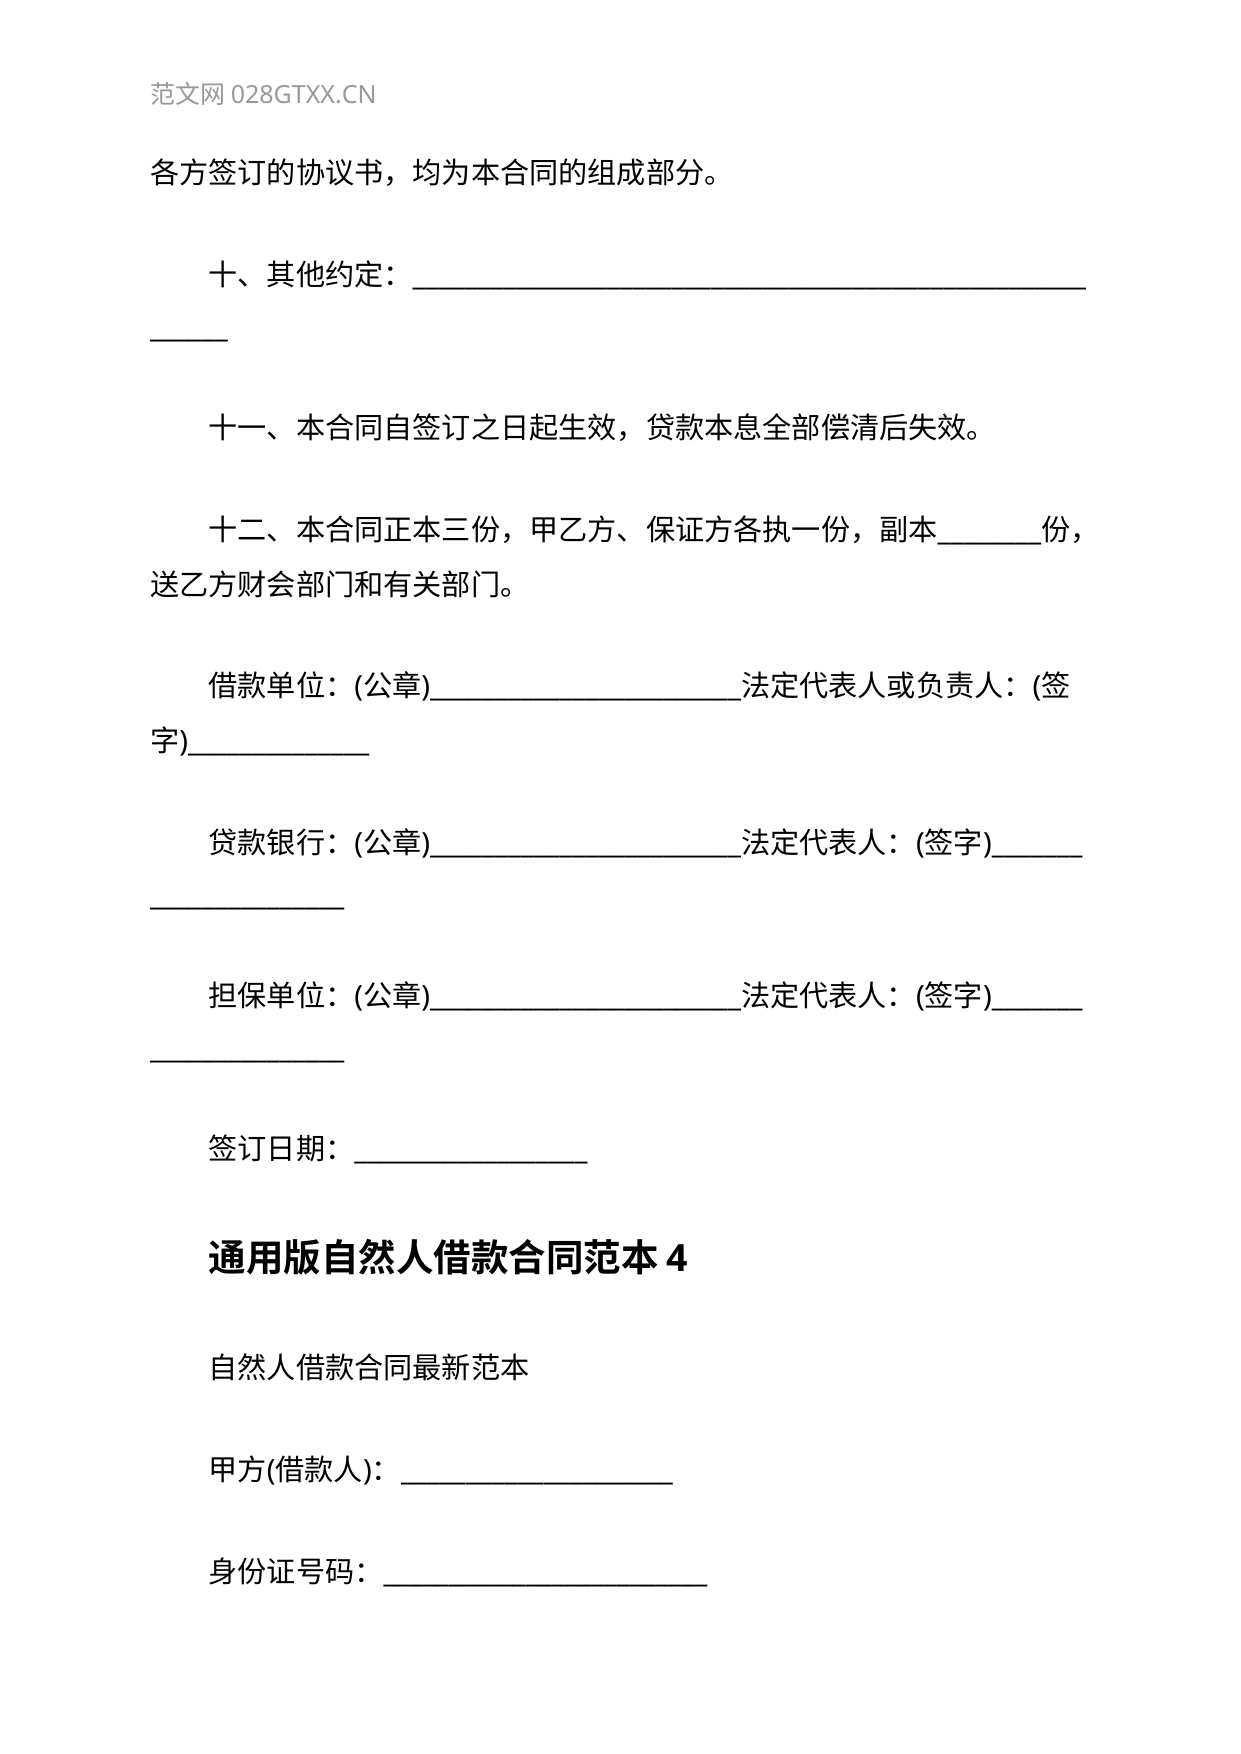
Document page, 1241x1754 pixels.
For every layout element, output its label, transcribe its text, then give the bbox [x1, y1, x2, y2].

text 自然人借款合同最新范本 [150, 1345, 1090, 1387]
text 通用版自然人借款合同范本4 [150, 1227, 1090, 1282]
text 借款单位：(公章)________________________法定代表人或负责人：(签字)______________ [150, 663, 1090, 760]
text 签订日期：__________________ [150, 1125, 1090, 1168]
text 身份证号码：_________________________ [150, 1549, 1090, 1591]
text 十一、本合同自签订之日起生效，贷款本息全部偿清后失效。 [150, 404, 1090, 447]
text 十二、本合同正本三份，甲乙方、保证方各执一份，副本________份，送乙方财会部门和有关部门。 [150, 506, 1090, 603]
text 担保单位：(公章)________________________法定代表人：(签字)______________________ [150, 973, 1090, 1067]
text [150, 150, 1090, 192]
text 甲方(借款人)：_____________________ [150, 1447, 1090, 1489]
text 贷款银行：(公章)________________________法定代表人：(签字)______________________ [150, 820, 1090, 914]
text 十、其他约定：__________________________________________________________ [150, 252, 1090, 346]
